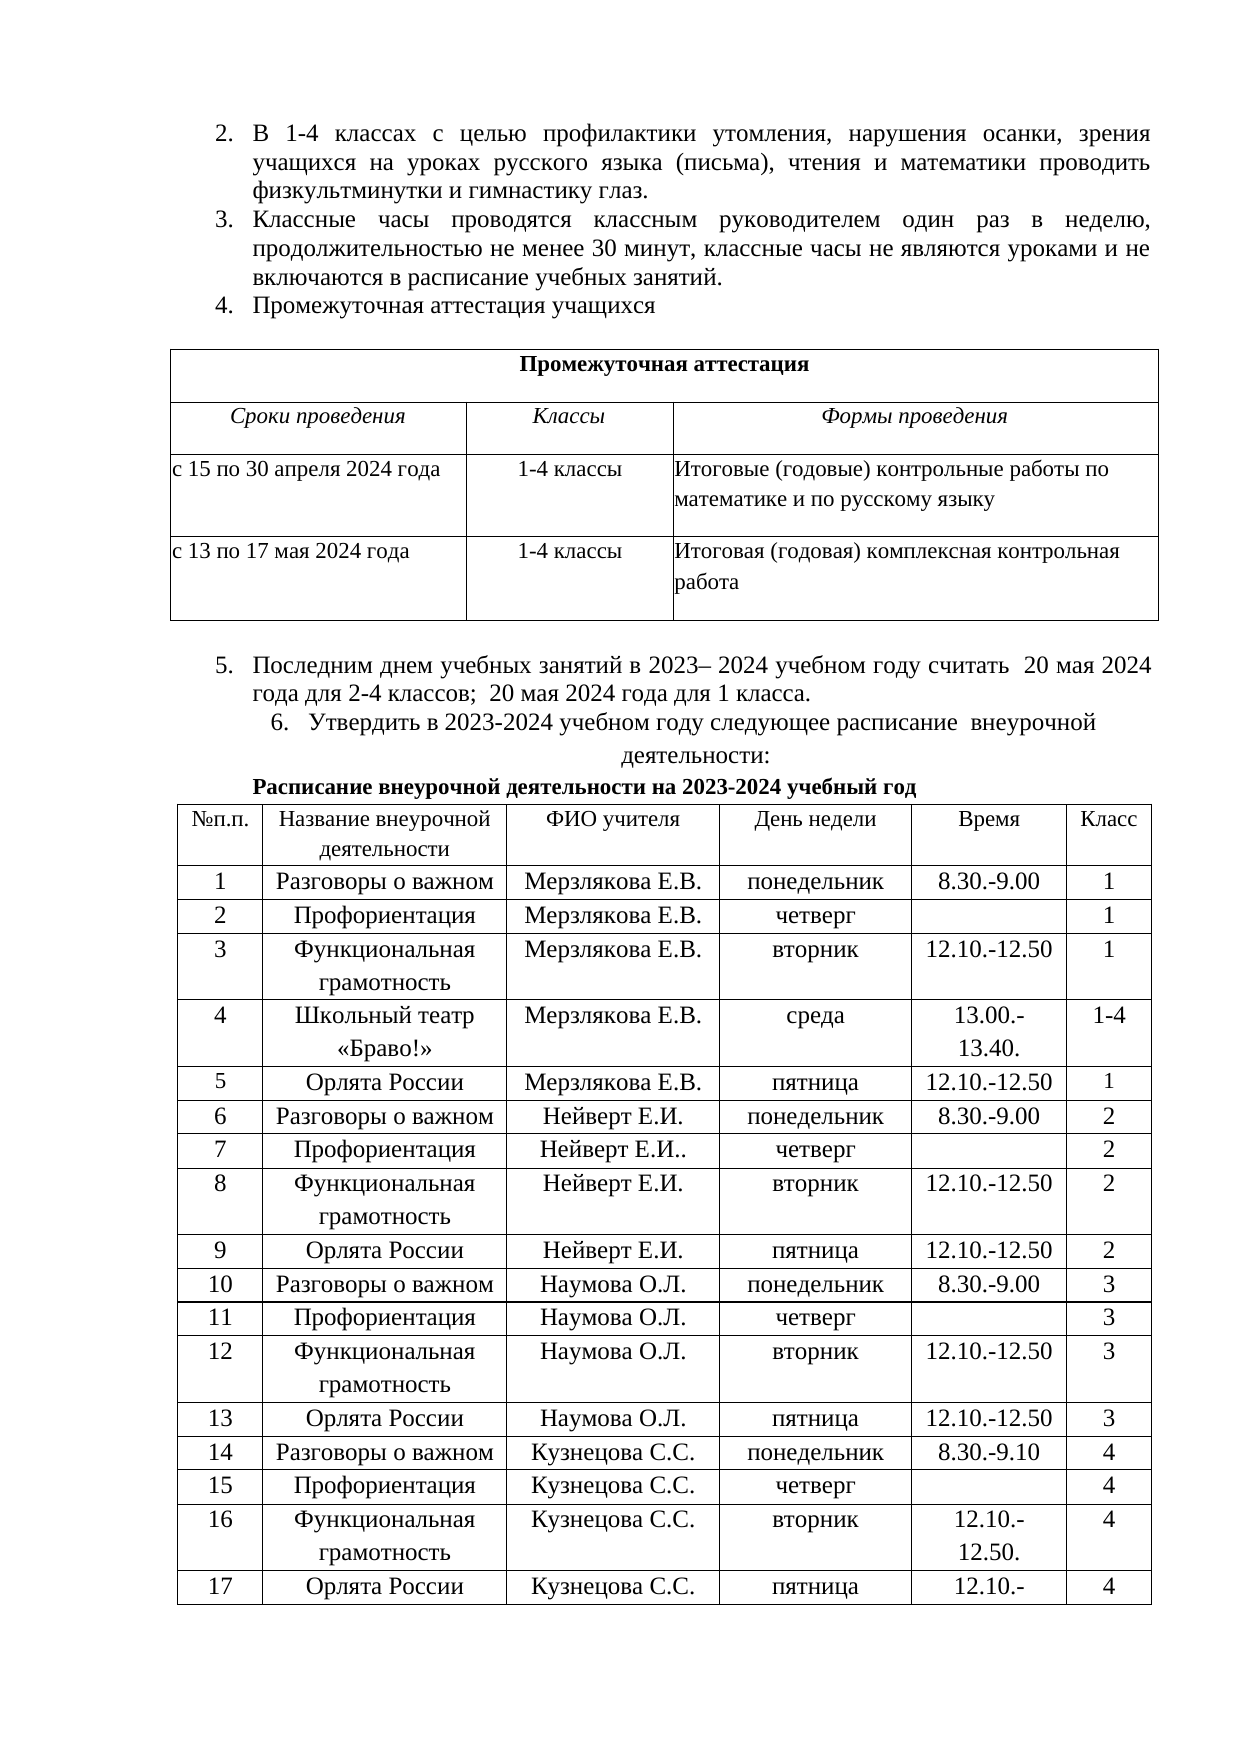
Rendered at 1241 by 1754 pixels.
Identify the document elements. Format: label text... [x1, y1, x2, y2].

table_cell 6 [178, 1101, 262, 1133]
table_cell 12.10.-12.50 [912, 1067, 1066, 1100]
table_cell Профориентация [263, 1134, 506, 1167]
table_cell понедельник [720, 866, 911, 899]
table_cell вторник [720, 1336, 911, 1402]
table_cell 12.10.-12.50. [912, 1571, 1066, 1604]
table_cell 3 [1067, 1269, 1151, 1301]
table_cell пятница [720, 1571, 911, 1604]
table_cell понедельник [720, 1269, 911, 1301]
table_cell 17 [178, 1571, 262, 1604]
table_cell Нейверт Е.И. [507, 1235, 719, 1268]
text Расписание внеурочной деятельности на 2023-2024 учебный год [252, 773, 1152, 800]
table_cell Мерзлякова Е.В. [507, 1067, 719, 1100]
table_cell 8.30.-9.00 [912, 1101, 1066, 1133]
table_header Время [912, 805, 1066, 865]
table_cell Нейверт Е.И.. [507, 1134, 719, 1167]
table_cell 3 [1067, 1336, 1151, 1402]
table_cell 4 [1067, 1470, 1151, 1503]
list Утвердить в 2023-2024 учебном году следующее расписание внеурочной деятельности: [215, 707, 1152, 769]
table_cell Мерзлякова Е.В. [507, 934, 719, 999]
table_cell [912, 900, 1066, 933]
table_cell понедельник [720, 1437, 911, 1469]
table_cell 5 [178, 1067, 262, 1100]
table_cell 16 [178, 1505, 262, 1570]
table_cell Итоговые (годовые) контрольные работы по математике и по русскому языку [674, 455, 1158, 536]
table_cell 1-4 классы [467, 455, 673, 536]
table_header №п.п. [178, 805, 262, 865]
table_header Промежуточная аттестация [171, 350, 1158, 402]
table_cell понедельник [720, 1101, 911, 1133]
table_cell 3 [1067, 1403, 1151, 1436]
table_cell 15 [178, 1470, 262, 1503]
table_cell 1 [1067, 866, 1151, 899]
table_cell четверг [720, 900, 911, 933]
list В 1-4 классах с целью профилактики утомления, нарушения осанки, зрения учащихся на уроках русского языка (письма), чтения и математики проводить физкультминутки и гимнастику глаз. [215, 118, 1152, 204]
table_cell Орлята России [263, 1571, 506, 1604]
table_cell вторник [720, 1505, 911, 1570]
table_cell среда [720, 1000, 911, 1066]
table_cell 2 [1067, 1101, 1151, 1133]
list Последним днем учебных занятий в 2023– 2024 учебном году считать 20 мая 2024 года для 2-4 классов; 20 мая 2024 года для 1 класса. [215, 650, 1152, 707]
table_cell Разговоры о важном [263, 866, 506, 899]
table_cell пятница [720, 1403, 911, 1436]
table_cell 12 [178, 1336, 262, 1402]
table_cell Кузнецова С.С. [507, 1437, 719, 1469]
table_cell 14 [178, 1437, 262, 1469]
table_cell Мерзлякова Е.В. [507, 1000, 719, 1066]
table_header День недели [720, 805, 911, 865]
table_cell Сроки проведения [171, 403, 466, 453]
table_cell Разговоры о важном [263, 1269, 506, 1301]
table_cell 13 [178, 1403, 262, 1436]
table_cell 1 [178, 866, 262, 899]
table_cell Классы [467, 403, 673, 453]
table_cell 4 [1067, 1437, 1151, 1469]
table_cell Функциональная грамотность [263, 1336, 506, 1402]
table_cell 12.10.-12.50 [912, 1169, 1066, 1234]
table_cell Профориентация [263, 1303, 506, 1335]
table_cell 2 [1067, 1134, 1151, 1167]
table_cell четверг [720, 1470, 911, 1503]
table_cell 8.30.-9.00 [912, 866, 1066, 899]
table_cell Формы проведения [674, 403, 1158, 453]
table_cell 1-4 классы [467, 537, 673, 619]
table_cell Школьный театр «Браво!» [263, 1000, 506, 1066]
table_cell 3 [178, 934, 262, 999]
table_cell Итоговая (годовая) комплексная контрольная работа [674, 537, 1158, 619]
table_cell 8 [178, 1169, 262, 1234]
table_cell Орлята России [263, 1403, 506, 1436]
table_cell 3 [1067, 1303, 1151, 1335]
table_cell 4 [1067, 1571, 1151, 1604]
table_cell с 13 по 17 мая 2024 года [171, 537, 466, 619]
table_header Название внеурочной деятельности [263, 805, 506, 865]
table_cell 4 [178, 1000, 262, 1066]
table_cell Функциональная грамотность [263, 1169, 506, 1234]
table_cell 2 [1067, 1169, 1151, 1234]
table_cell Наумова О.Л. [507, 1336, 719, 1402]
list Классные часы проводятся классным руководителем один раз в неделю, продолжительностью не менее 30 минут, классные часы не являются уроками и не включаются в расписание учебных занятий. [215, 204, 1152, 291]
table_header ФИО учителя [507, 805, 719, 865]
table_cell Разговоры о важном [263, 1101, 506, 1133]
table_cell 12.10.-12.50 [912, 934, 1066, 999]
table_cell вторник [720, 1169, 911, 1234]
table_cell Функциональная грамотность [263, 934, 506, 999]
table_cell пятница [720, 1067, 911, 1100]
table_cell с 15 по 30 апреля 2024 года [171, 455, 466, 536]
table_cell 2 [1067, 1235, 1151, 1268]
table_cell 11 [178, 1303, 262, 1335]
table_cell пятница [720, 1235, 911, 1268]
table_header Класс [1067, 805, 1151, 865]
table_cell 1 [1067, 1067, 1151, 1100]
table_cell Профориентация [263, 900, 506, 933]
table_cell Кузнецова С.С. [507, 1571, 719, 1604]
table_cell 8.30.-9.10 [912, 1437, 1066, 1469]
table_cell Нейверт Е.И. [507, 1169, 719, 1234]
table_cell 12.10.-12.50. [912, 1505, 1066, 1570]
table_cell 10 [178, 1269, 262, 1301]
table_cell 13.00.-13.40. [912, 1000, 1066, 1066]
table_cell [912, 1303, 1066, 1335]
table_cell Разговоры о важном [263, 1437, 506, 1469]
table_cell Наумова О.Л. [507, 1269, 719, 1301]
table_cell Профориентация [263, 1470, 506, 1503]
table_cell Наумова О.Л. [507, 1403, 719, 1436]
table_cell 1 [1067, 900, 1151, 933]
table_cell [912, 1134, 1066, 1167]
table_cell 1 [1067, 934, 1151, 999]
table_cell 12.10.-12.50 [912, 1336, 1066, 1402]
table_cell 1-4 [1067, 1000, 1151, 1066]
table_cell Орлята России [263, 1235, 506, 1268]
table_cell [912, 1470, 1066, 1503]
table_cell 2 [178, 900, 262, 933]
table_cell 9 [178, 1235, 262, 1268]
table_cell 12.10.-12.50 [912, 1235, 1066, 1268]
table_cell четверг [720, 1303, 911, 1335]
table_cell вторник [720, 934, 911, 999]
table_cell Кузнецова С.С. [507, 1505, 719, 1570]
table_cell четверг [720, 1134, 911, 1167]
table_cell Орлята России [263, 1067, 506, 1100]
table_cell Мерзлякова Е.В. [507, 900, 719, 933]
table_cell 12.10.-12.50 [912, 1403, 1066, 1436]
table_cell 8.30.-9.00 [912, 1269, 1066, 1301]
table_cell Кузнецова С.С. [507, 1470, 719, 1503]
table_cell 7 [178, 1134, 262, 1167]
table_cell Наумова О.Л. [507, 1303, 719, 1335]
table_cell 4 [1067, 1505, 1151, 1570]
table_cell Функциональная грамотность [263, 1505, 506, 1570]
table_cell Мерзлякова Е.В. [507, 866, 719, 899]
list Промежуточная аттестация учащихся [215, 291, 1152, 319]
table_cell Нейверт Е.И. [507, 1101, 719, 1133]
